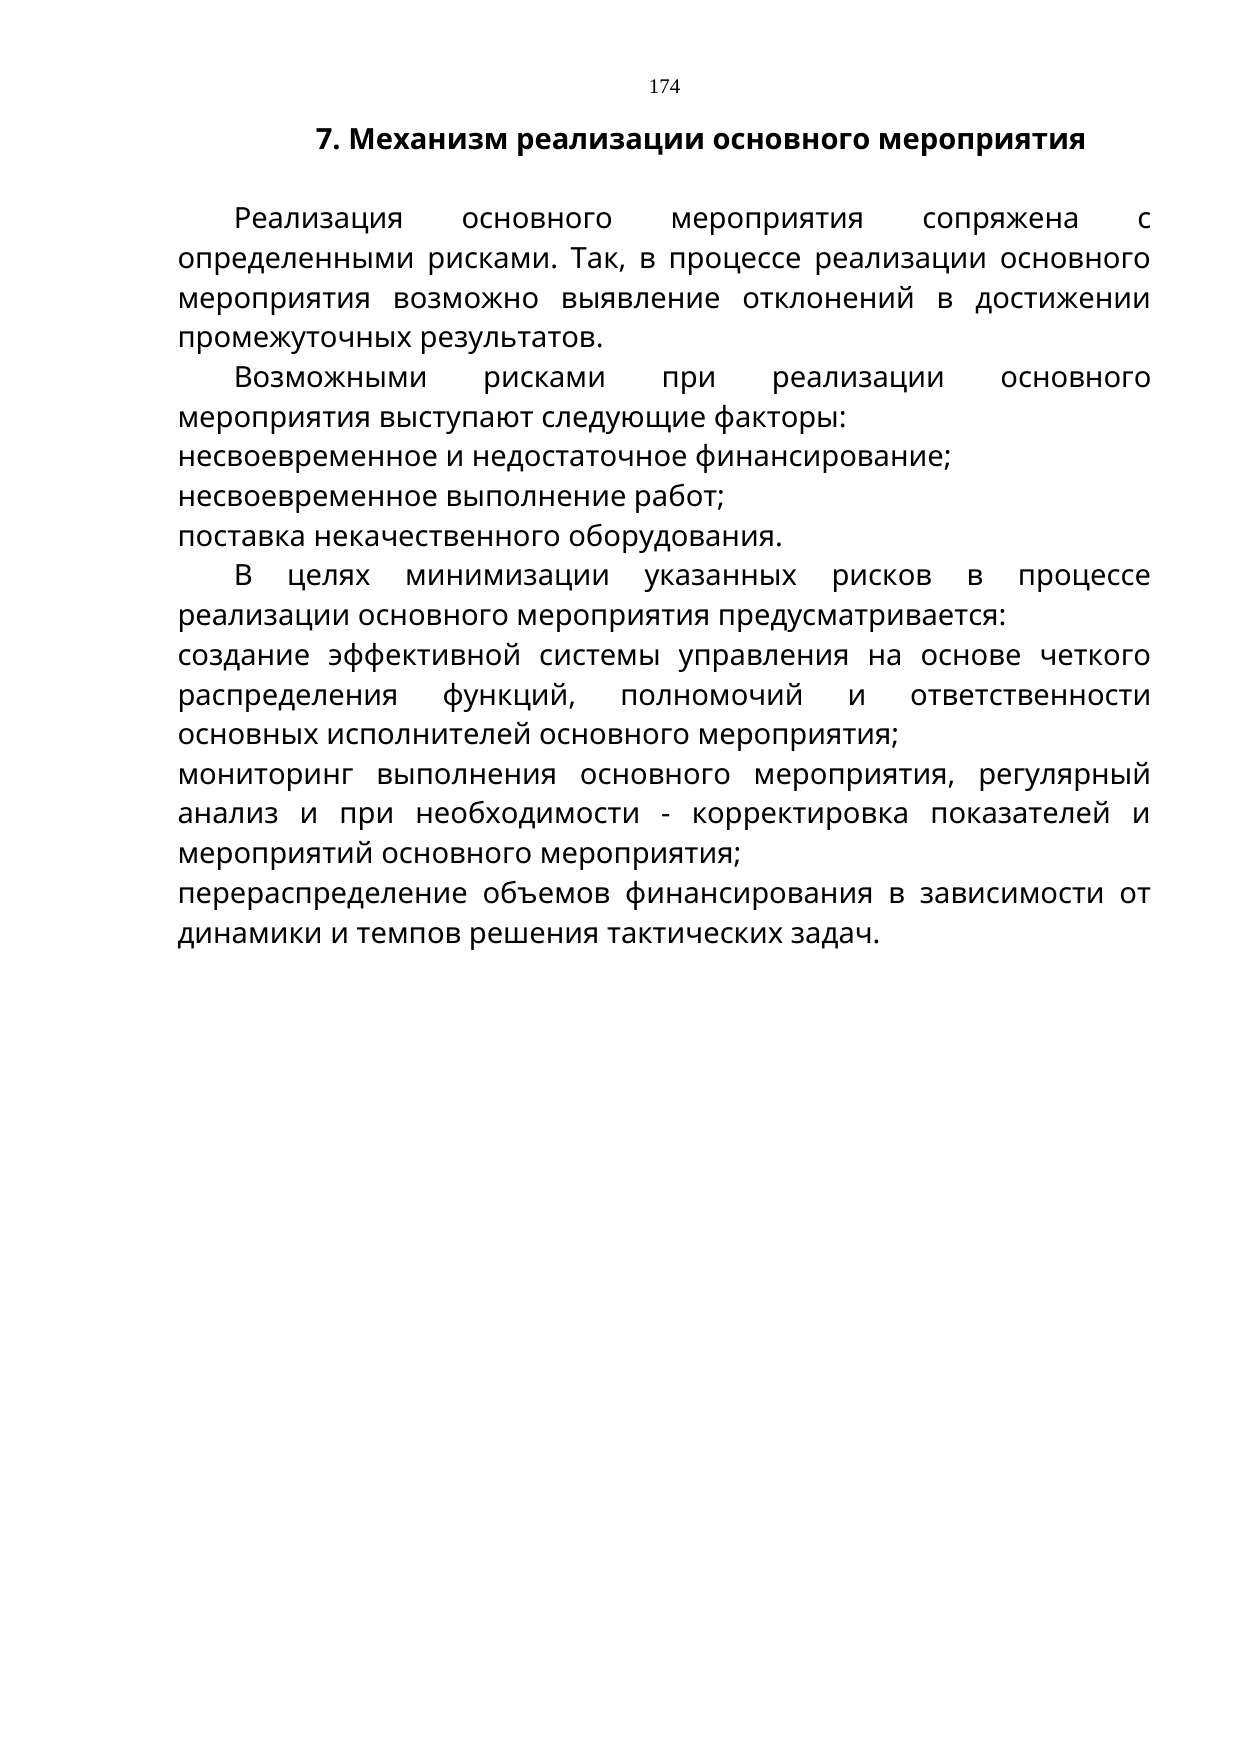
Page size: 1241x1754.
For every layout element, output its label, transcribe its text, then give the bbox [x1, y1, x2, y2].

text несвоевременное выполнение работ; [177, 475, 1152, 515]
text поставка некачественного оборудования. [177, 515, 1152, 555]
text несвоевременное и недостаточное финансирование; [177, 436, 1152, 475]
text Возможными рисками при реализации основного мероприятия выступают следующие факторы: [177, 356, 1152, 436]
text мониторинг выполнения основного мероприятия, регулярный анализ и при необходимости - корректировка показателей и мероприятий основного мероприятия; [177, 753, 1152, 872]
text создание эффективной системы управления на основе четкого распределения функций, полномочий и ответственности основных исполнителей основного мероприятия; [177, 634, 1152, 753]
text Реализация основного мероприятия сопряжена с определенными рисками. Так, в процессе реализации основного мероприятия возможно выявление отклонений в достижении промежуточных результатов. [177, 197, 1152, 356]
text В целях минимизации указанных рисков в процессе реализации основного мероприятия предусматривается: [177, 555, 1152, 634]
text 7. Механизм реализации основного мероприятия [177, 118, 1152, 158]
text перераспределение объемов финансирования в зависимости от динамики и темпов решения тактических задач. [177, 872, 1152, 952]
